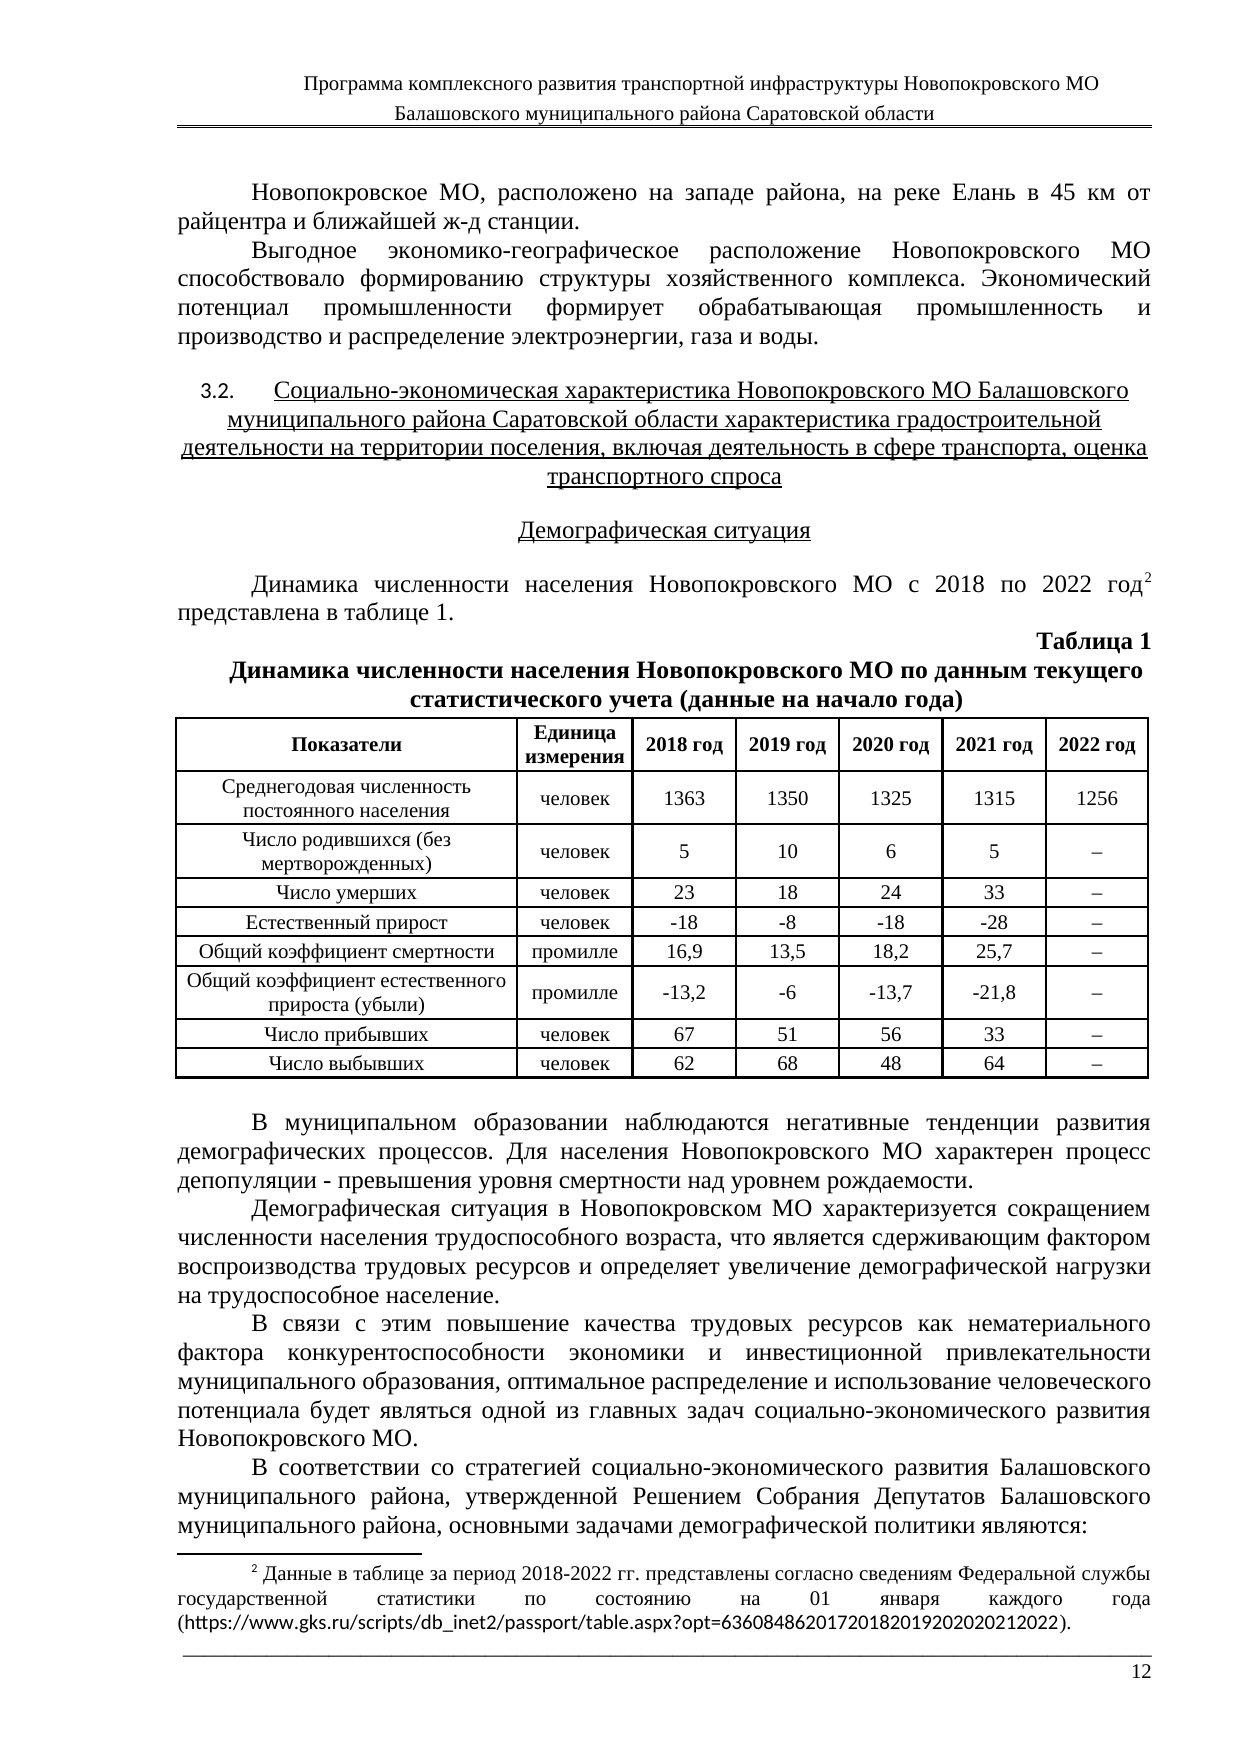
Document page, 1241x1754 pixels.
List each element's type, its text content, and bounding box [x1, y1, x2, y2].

table_cell Общий коэффициент смертности [177, 937, 516, 964]
table_cell – [1047, 908, 1147, 935]
table_cell промилле [518, 967, 631, 1018]
table_cell -28 [944, 908, 1045, 935]
text Динамика численности населения Новопокровского МО с 2018 по 2022 год представлена в таблице 1. [177, 569, 1152, 626]
table_cell – [1047, 825, 1147, 877]
text В муниципальном образовании наблюдаются негативные тенденции развития демографических процессов. Для населения Новопокровского МО характерен процесс депопуляции - превышения уровня смертности над уровнем рождаемости. [177, 1107, 1152, 1193]
table_cell -18 [840, 908, 941, 935]
table_cell человек [518, 1049, 631, 1076]
table_header 2020 год [840, 719, 941, 770]
table_cell 6 [840, 825, 941, 877]
table_cell 56 [840, 1020, 941, 1047]
table_header 2022 год [1047, 719, 1147, 770]
table_cell человек [518, 772, 631, 823]
table_cell 33 [944, 879, 1045, 906]
text Новопокровское МО, расположено на западе района, на реке Елань в 45 км от райцентра и ближайшей ж-д станции. [177, 177, 1152, 235]
table_cell 25,7 [944, 937, 1045, 964]
table_cell Общий коэффициент естественного прироста (убыли) [177, 967, 516, 1018]
table_cell – [1047, 967, 1147, 1018]
table_cell Число прибывших [177, 1020, 516, 1047]
text Демографическая ситуация в Новопокровском МО характеризуется сокращением численности населения трудоспособного возраста, что является сдерживающим фактором воспроизводства трудовых ресурсов и определяет увеличение демографической нагрузки на трудоспособное население. [177, 1193, 1152, 1308]
text Таблица 1 [177, 626, 1152, 655]
subtitle Демографическая ситуация [177, 515, 1152, 544]
table_cell 68 [737, 1049, 838, 1076]
table_cell 48 [840, 1049, 941, 1076]
table_cell 1325 [840, 772, 941, 823]
table_cell 1256 [1047, 772, 1147, 823]
table_cell 16,9 [634, 937, 735, 964]
table_cell -13,7 [840, 967, 941, 1018]
table_cell 1363 [634, 772, 735, 823]
table_cell -6 [737, 967, 838, 1018]
table_cell 18 [737, 879, 838, 906]
subtitle Социально-экономическая характеристика Новопокровского МО Балашовского муниципального района Саратовской области характеристика градостроительной деятельности на территории поселения, включая деятельность в сфере транспорта, оценка транспортного спроса [177, 375, 1152, 490]
table_cell Число родившихся (без мертворожденных) [177, 825, 516, 877]
table_cell Число выбывших [177, 1049, 516, 1076]
table_cell Число умерших [177, 879, 516, 906]
table_cell -8 [737, 908, 838, 935]
table_cell человек [518, 825, 631, 877]
table_cell Среднегодовая численность постоянного населения [177, 772, 516, 823]
text В соответствии со стратегией социально-экономического развития Балашовского муниципального района, утвержденной Решением Собрания Депутатов Балашовского муниципального района, основными задачами демографической политики являются: [177, 1452, 1152, 1538]
table_cell 33 [944, 1020, 1045, 1047]
table_header 2018 год [634, 719, 735, 770]
table_cell человек [518, 879, 631, 906]
table_header 2021 год [944, 719, 1045, 770]
table_cell промилле [518, 937, 631, 964]
table_cell 18,2 [840, 937, 941, 964]
table_cell – [1047, 1020, 1147, 1047]
text Динамика численности населения Новопокровского МО по данным текущего статистического учета (данные на начало года) [222, 655, 1152, 712]
table_cell – [1047, 937, 1147, 964]
table_cell человек [518, 908, 631, 935]
text Выгодное экономико-географическое расположение Новопокровского МО способствовало формированию структуры хозяйственного комплекса. Экономический потенциал промышленности формирует обрабатывающая промышленность и производство и распределение электроэнергии, газа и воды. [177, 235, 1152, 350]
table_cell -13,2 [634, 967, 735, 1018]
table_cell -18 [634, 908, 735, 935]
table_cell – [1047, 1049, 1147, 1076]
table_header 2019 год [737, 719, 838, 770]
table_cell 64 [944, 1049, 1045, 1076]
table_cell 51 [737, 1020, 838, 1047]
table_header Единица измерения [518, 719, 631, 770]
table_cell 67 [634, 1020, 735, 1047]
table_cell человек [518, 1020, 631, 1047]
table_cell 13,5 [737, 937, 838, 964]
table_cell – [1047, 879, 1147, 906]
table_header Показатели [177, 719, 516, 770]
table_cell 1315 [944, 772, 1045, 823]
table_cell 62 [634, 1049, 735, 1076]
text В связи с этим повышение качества трудовых ресурсов как нематериального фактора конкурентоспособности экономики и инвестиционной привлекательности муниципального образования, оптимальное распределение и использование человеческого потенциала будет являться одной из главных задач социально-экономического развития Новопокровского МО. [177, 1308, 1152, 1452]
table_cell 5 [944, 825, 1045, 877]
table_cell -21,8 [944, 967, 1045, 1018]
table_cell 23 [634, 879, 735, 906]
table_cell 5 [634, 825, 735, 877]
table_cell Естественный прирост [177, 908, 516, 935]
table_cell 1350 [737, 772, 838, 823]
table_cell 24 [840, 879, 941, 906]
table_cell 10 [737, 825, 838, 877]
